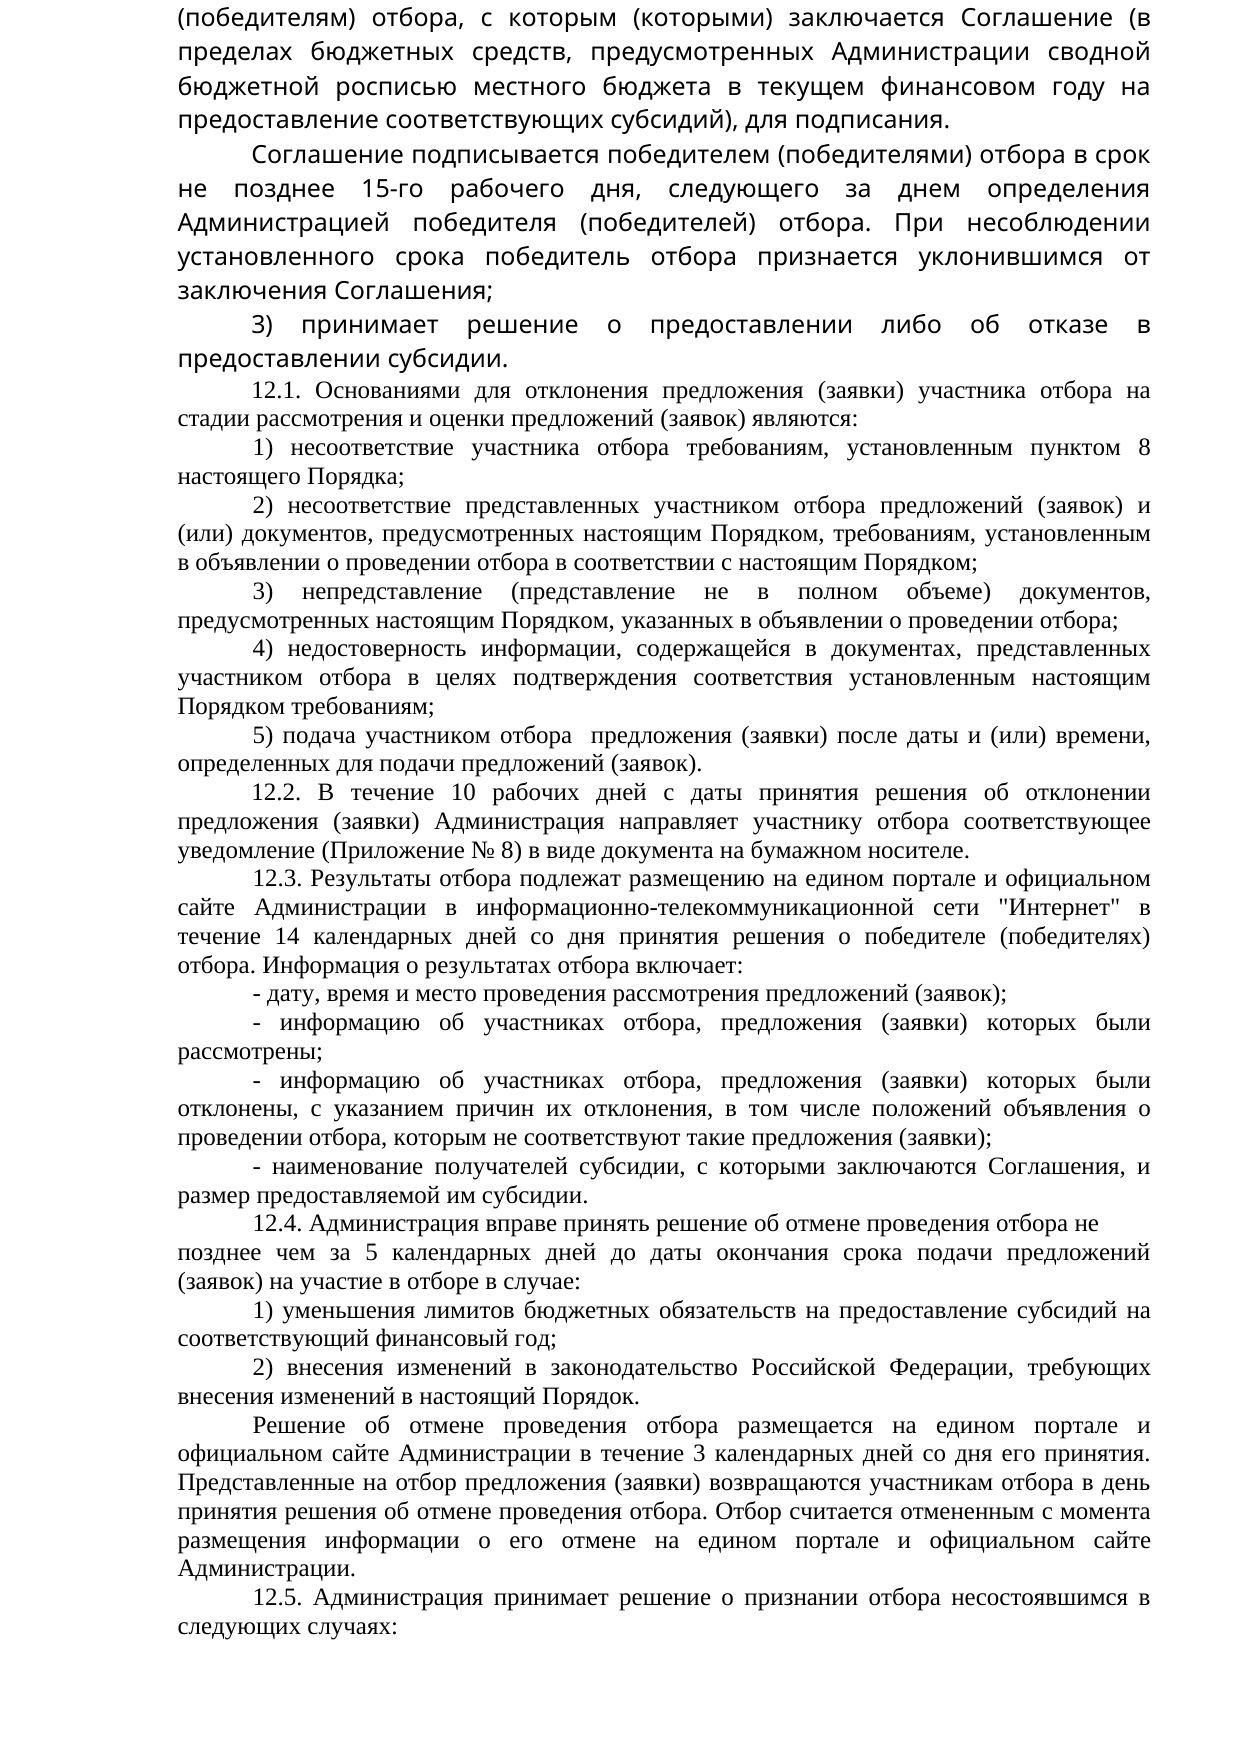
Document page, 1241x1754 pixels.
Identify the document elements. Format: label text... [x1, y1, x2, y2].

text 12.3. Результаты отбора подлежат размещению на едином портале и официальном сайте Администрации в информационно-телекоммуникационной сети "Интернет" в течение 14 календарных дней со дня принятия решения о победителе (победителях) отбора. Информация о результатах отбора включает: [177, 863, 1152, 978]
text - наименование получателей субсидии, с которыми заключаются Соглашения, и размер предоставляемой им субсидии. [177, 1151, 1152, 1208]
text позднее чем за 5 календарных дней до даты окончания срока подачи предложений (заявок) на участие в отборе в случае: [177, 1237, 1152, 1295]
text - дату, время и место проведения рассмотрения предложений (заявок); [177, 978, 1152, 1007]
text 2) несоответствие представленных участником отбора предложений (заявок) и (или) документов, предусмотренных настоящим Порядком, требованиям, установленным в объявлении о проведении отбора в соответствии с настоящим Порядком; [177, 490, 1152, 576]
text Решение об отмене проведения отбора размещается на едином портале и официальном сайте Администрации в течение 3 календарных дней со дня его принятия. Представленные на отбор предложения (заявки) возвращаются участникам отбора в день принятия решения об отмене проведения отбора. Отбор считается отмененным с момента размещения информации о его отмене на едином портале и официальном сайте Администрации. [177, 1410, 1152, 1582]
text Соглашение подписывается победителем (победителями) отбора в срок не позднее 15-го рабочего дня, следующего за днем определения Администрацией победителя (победителей) отбора. При несоблюдении установленного срока победитель отбора признается уклонившимся от заключения Соглашения; [177, 136, 1152, 307]
text 4) недостоверность информации, содержащейся в документах, представленных участником отбора в целях подтверждения соответствия установленным настоящим Порядком требованиям; [177, 633, 1152, 720]
text 12.2. В течение 10 рабочих дней с даты принятия решения об отклонении предложения (заявки) Администрация направляет участнику отбора соответствующее уведомление (Приложение № 8) в виде документа на бумажном носителе. [177, 777, 1152, 863]
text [177, 0, 1152, 136]
text 3) непредставление (представление не в полном объеме) документов, предусмотренных настоящим Порядком, указанных в объявлении о проведении отбора; [177, 576, 1152, 633]
text - информацию об участниках отбора, предложения (заявки) которых были рассмотрены; [177, 1007, 1152, 1065]
text 1) несоответствие участника отбора требованиям, установленным пунктом 8 настоящего Порядка; [177, 432, 1152, 490]
text - информацию об участниках отбора, предложения (заявки) которых были отклонены, с указанием причин их отклонения, в том числе положений объявления о проведении отбора, которым не соответствуют такие предложения (заявки); [177, 1065, 1152, 1151]
text 3) принимает решение о предоставлении либо об отказе в предоставлении субсидии. [177, 307, 1152, 375]
text 12.1. Основаниями для отклонения предложения (заявки) участника отбора на стадии рассмотрения и оценки предложений (заявок) являются: [177, 375, 1152, 432]
text 2) внесения изменений в законодательство Российской Федерации, требующих внесения изменений в настоящий Порядок. [177, 1352, 1152, 1410]
text 1) уменьшения лимитов бюджетных обязательств на предоставление субсидий на соответствующий финансовый год; [177, 1295, 1152, 1352]
text 12.5. Администрация принимает решение о признании отбора несостоявшимся в следующих случаях: [177, 1582, 1152, 1640]
text 12.4. Администрация вправе принять решение об отмене проведения отбора не [177, 1208, 1152, 1237]
text 5) подача участником отбора предложения (заявки) после даты и (или) времени, определенных для подачи предложений (заявок). [177, 720, 1152, 777]
